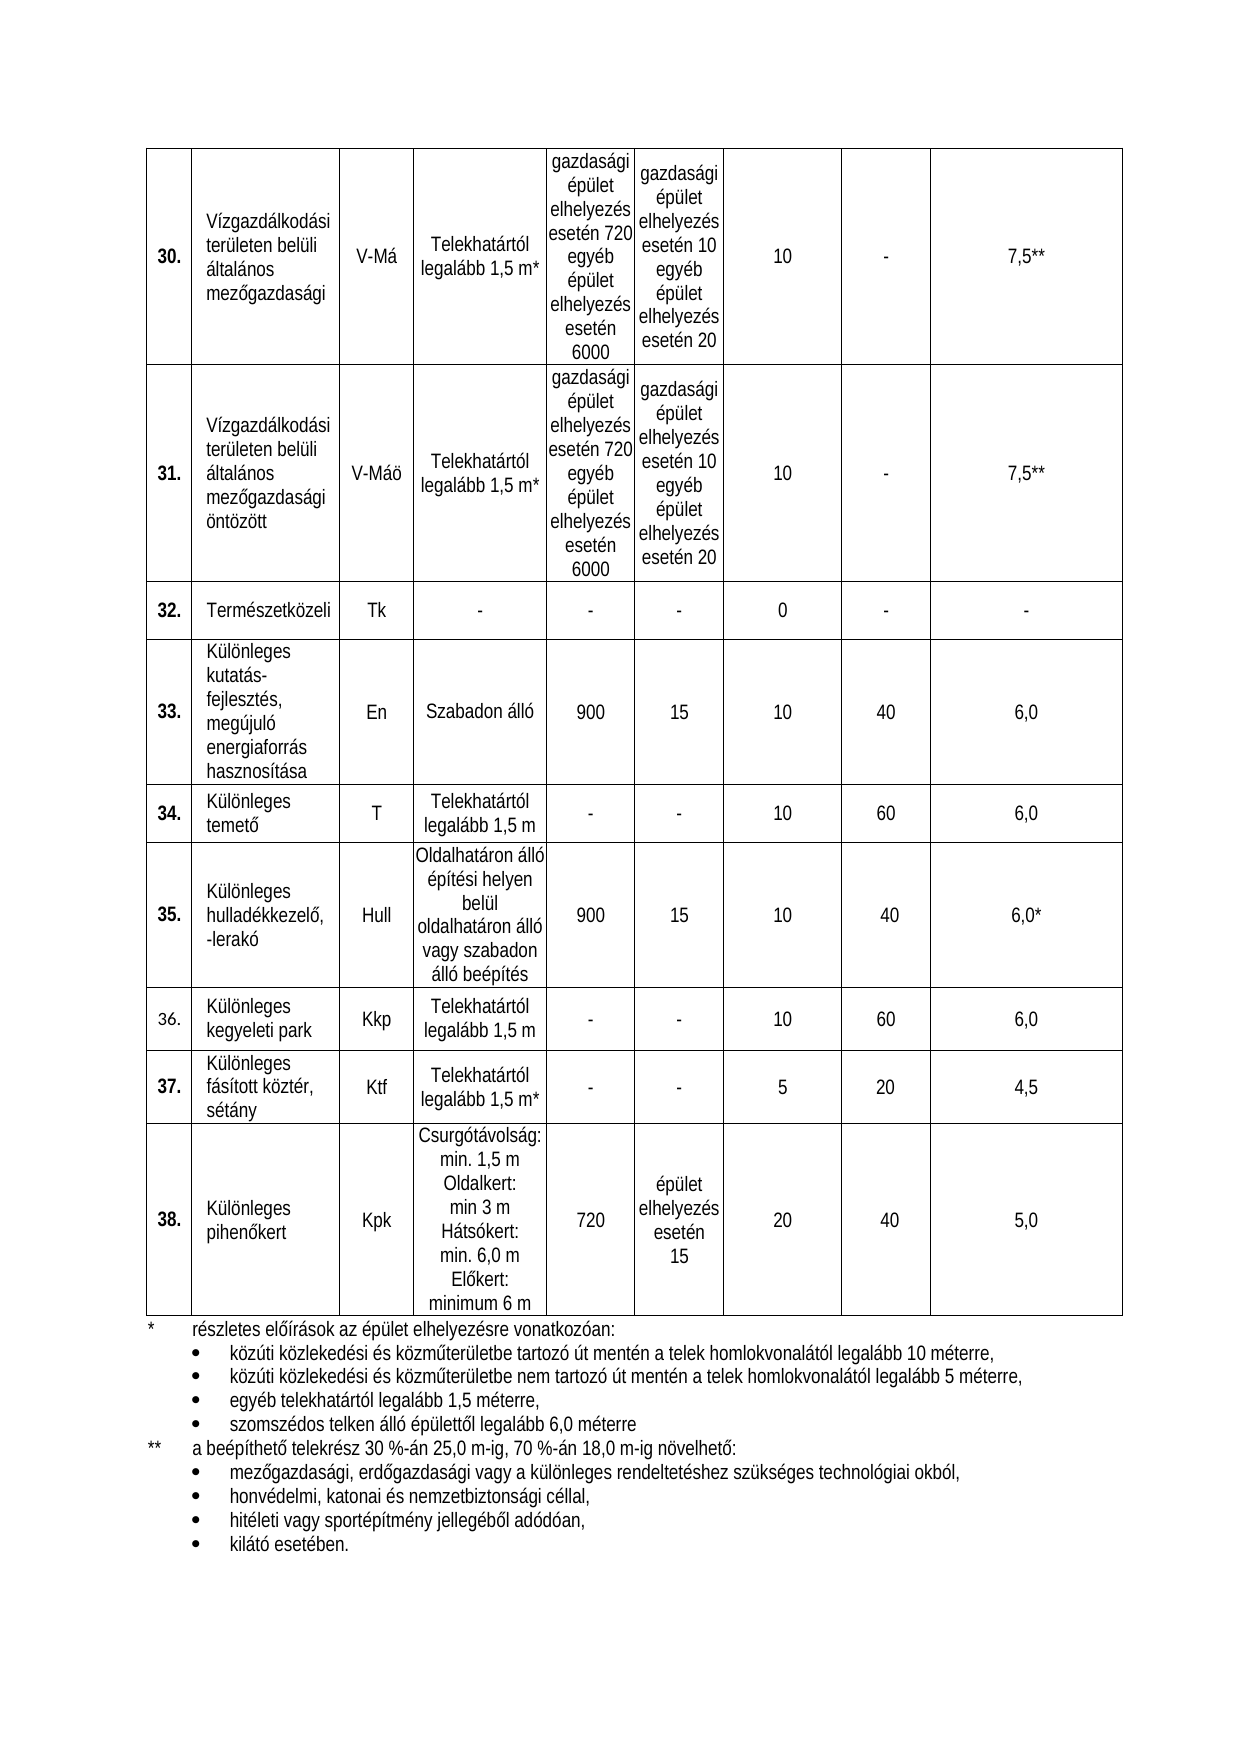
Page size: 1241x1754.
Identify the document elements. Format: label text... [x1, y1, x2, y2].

table_cell 10 [724, 988, 841, 1050]
list egyéb telekhatártól legalább 1,5 méterre, [192, 1388, 1093, 1412]
table_cell Különleges pihenőkert [192, 1124, 339, 1315]
table_cell 40 [842, 640, 930, 783]
table_cell 10 [724, 365, 841, 581]
table_cell Különleges fásított köztér, sétány [192, 1051, 339, 1123]
table_cell 10 [724, 640, 841, 783]
table_cell Csurgótávolság: min. 1,5 m Oldalkert: min 3 m Hátsókert: min. 6,0 m Előkert: minimum 6 m [414, 1124, 546, 1315]
table_cell Szabadon álló [414, 640, 546, 783]
table_cell - [842, 365, 930, 581]
table_cell - [635, 988, 723, 1050]
table_cell 5 [724, 1051, 841, 1123]
table_cell 5,0 [931, 1124, 1122, 1315]
table_cell 20 [724, 1124, 841, 1315]
table_cell - [414, 582, 546, 639]
table_cell 40 [842, 1124, 930, 1315]
table_cell [147, 843, 191, 987]
table_header gazdasági épület elhelyezés esetén 720 egyéb épület elhelyezés esetén 6000 [547, 149, 634, 364]
table_cell Természetközeli [192, 582, 339, 639]
table_cell 60 [842, 785, 930, 842]
table_cell 10 [724, 785, 841, 842]
table_header Telekhatártól legalább 1,5 m* [414, 149, 546, 364]
table_cell - [547, 988, 634, 1050]
table_cell - [842, 582, 930, 639]
table_cell épület elhelyezés esetén 15 [635, 1124, 723, 1315]
table_header 7,5** [931, 149, 1122, 364]
table_cell Telekhatártól legalább 1,5 m* [414, 1051, 546, 1123]
table_header gazdasági épület elhelyezés esetén 10 egyéb épület elhelyezés esetén 20 [635, 149, 723, 364]
list honvédelmi, katonai és nemzetbiztonsági céllal, [192, 1484, 1093, 1508]
table_cell 4,5 [931, 1051, 1122, 1123]
table_cell 6,0 [931, 640, 1122, 783]
table_cell - [931, 582, 1122, 639]
table_cell 6,0* [931, 843, 1122, 987]
table_cell - [635, 785, 723, 842]
table_cell [147, 785, 191, 842]
table_cell - [635, 1051, 723, 1123]
list szomszédos telken álló épülettől legalább 6,0 méterre [192, 1412, 1093, 1436]
table_header V-Má [340, 149, 413, 364]
table_cell Vízgazdálkodási területen belüli általános mezőgazdasági öntözött [192, 365, 339, 581]
table_cell 15 [635, 843, 723, 987]
table_cell Hull [340, 843, 413, 987]
list közúti közlekedési és közműterületbe nem tartozó út mentén a telek homlokvonalától legalább 5 méterre, [192, 1364, 1093, 1388]
table_cell Tk [340, 582, 413, 639]
table_cell 6,0 [931, 785, 1122, 842]
list mezőgazdasági, erdőgazdasági vagy a különleges rendeltetéshez szükséges technológiai okból, [192, 1460, 1093, 1484]
table_cell 720 [547, 1124, 634, 1315]
table_cell T [340, 785, 413, 842]
table_cell Kpk [340, 1124, 413, 1315]
table_cell - [547, 785, 634, 842]
table_cell - [635, 582, 723, 639]
table_cell 6,0 [931, 988, 1122, 1050]
table_cell 20 [842, 1051, 930, 1123]
table_cell 0 [724, 582, 841, 639]
table_cell Kkp [340, 988, 413, 1050]
list hitéleti vagy sportépítmény jellegéből adódóan, [192, 1508, 1093, 1532]
table_header 10 [724, 149, 841, 364]
table_cell [147, 365, 191, 581]
table_header [147, 149, 191, 364]
list közúti közlekedési és közműterületbe tartozó út mentén a telek homlokvonalától legalább 10 méterre, [192, 1340, 1093, 1364]
table_cell V-Máö [340, 365, 413, 581]
table_cell 7,5** [931, 365, 1122, 581]
table_cell [147, 640, 191, 783]
table_header - [842, 149, 930, 364]
text ** a beépíthető telekrész 30 %-án 25,0 m-ig, 70 %-án 18,0 m-ig növelhető: [148, 1436, 1093, 1460]
table_cell [147, 1124, 191, 1315]
table_cell - [547, 582, 634, 639]
table_cell gazdasági épület elhelyezés esetén 720 egyéb épület elhelyezés esetén 6000 [547, 365, 634, 581]
table_cell Különleges kegyeleti park [192, 988, 339, 1050]
table_cell 900 [547, 843, 634, 987]
table_cell - [547, 1051, 634, 1123]
table_cell 10 [724, 843, 841, 987]
table_cell [147, 582, 191, 639]
table_cell Oldalhatáron álló építési helyen belül oldalhatáron álló vagy szabadon álló beépítés [414, 843, 546, 987]
list kilátó esetében. [192, 1532, 1093, 1556]
table_cell Ktf [340, 1051, 413, 1123]
table_cell [147, 988, 191, 1050]
table_cell Telekhatártól legalább 1,5 m* [414, 365, 546, 581]
table_cell [147, 1051, 191, 1123]
table_cell 15 [635, 640, 723, 783]
table_cell 60 [842, 988, 930, 1050]
table_cell Telekhatártól legalább 1,5 m [414, 988, 546, 1050]
table_cell Telekhatártól legalább 1,5 m [414, 785, 546, 842]
table_cell Különleges kutatás-fejlesztés, megújuló energiaforrás hasznosítása [192, 640, 339, 783]
table_header Vízgazdálkodási területen belüli általános mezőgazdasági [192, 149, 339, 364]
table_cell Különleges temető [192, 785, 339, 842]
text * részletes előírások az épület elhelyezésre vonatkozóan: [148, 1316, 1093, 1340]
table_cell 40 [842, 843, 930, 987]
table_cell gazdasági épület elhelyezés esetén 10 egyéb épület elhelyezés esetén 20 [635, 365, 723, 581]
table_cell En [340, 640, 413, 783]
table_cell Különleges hulladékkezelő, -lerakó [192, 843, 339, 987]
table_cell 900 [547, 640, 634, 783]
